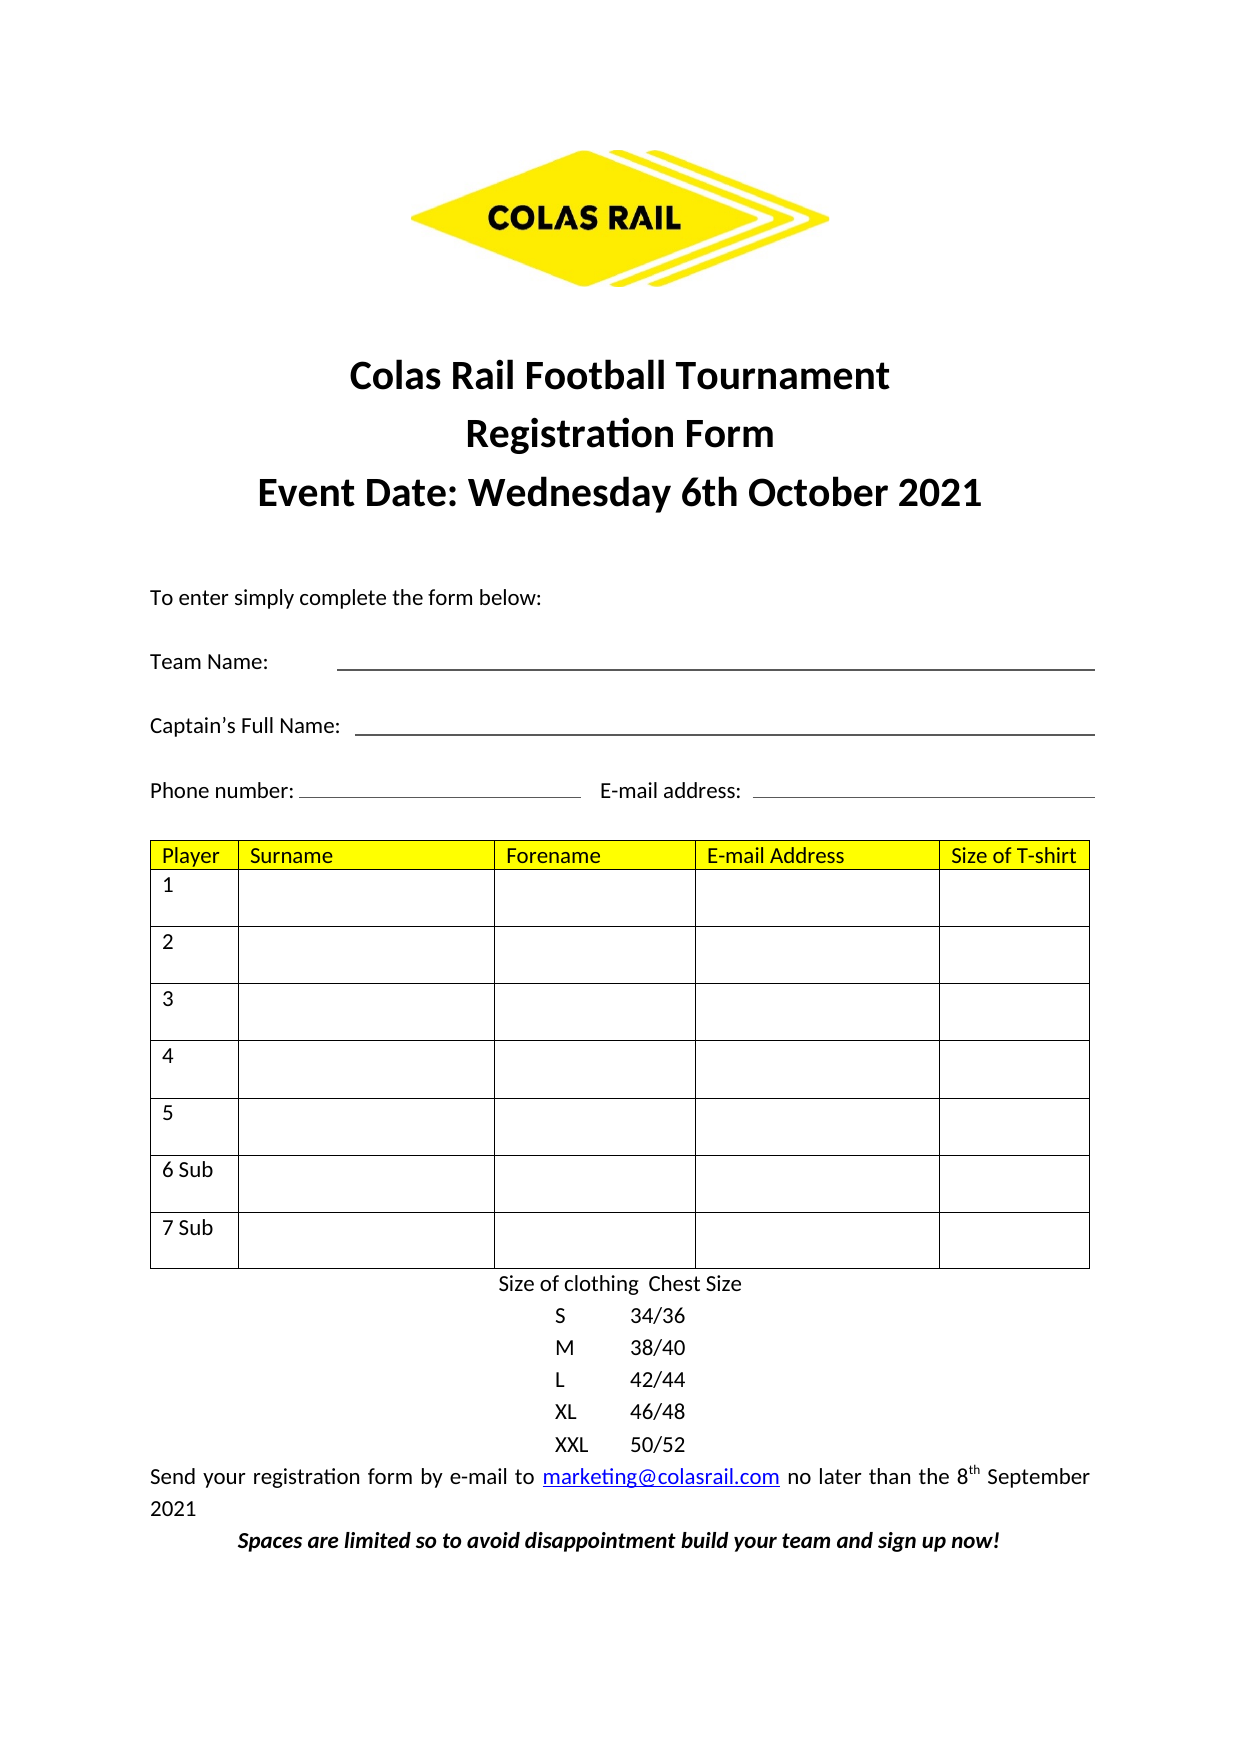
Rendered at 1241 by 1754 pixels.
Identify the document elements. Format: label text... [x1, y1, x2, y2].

table_header Forename [495, 841, 695, 869]
text XXL 50/52 [150, 1430, 1090, 1458]
text S 34/36 [150, 1301, 1090, 1329]
table_cell [239, 984, 494, 1040]
table_cell [940, 1213, 1089, 1268]
table_cell [495, 1156, 695, 1212]
text Colas Rail Football Tournament [150, 349, 1090, 400]
text L 42/44 [150, 1365, 1090, 1393]
table_cell [239, 1099, 494, 1154]
picture [410, 150, 830, 287]
table_header Surname [239, 841, 494, 869]
text To enter simply complete the form below: [150, 583, 1090, 611]
table_cell [495, 1041, 695, 1097]
table_cell [239, 1156, 494, 1212]
table_cell 5 [151, 1099, 238, 1154]
text Size of clothing Chest Size [150, 1269, 1090, 1297]
table_cell [696, 870, 939, 926]
table_header Size of T-shirt [940, 841, 1089, 869]
table_cell [495, 870, 695, 926]
table_cell [696, 1213, 939, 1268]
table_cell [696, 1041, 939, 1097]
table_cell 1 [151, 870, 238, 926]
table_cell [940, 1041, 1089, 1097]
text Captain’s Full Name: [150, 711, 1090, 739]
table_cell [495, 1099, 695, 1154]
table_cell [239, 1041, 494, 1097]
table_cell [495, 984, 695, 1040]
table_cell 3 [151, 984, 238, 1040]
table_cell 6 Sub [151, 1156, 238, 1212]
table_cell [239, 1213, 494, 1268]
text Team Name: [150, 647, 1090, 675]
table_cell [696, 927, 939, 983]
table_header E-mail Address [696, 841, 939, 869]
table_cell [495, 1213, 695, 1268]
table_cell 4 [151, 1041, 238, 1097]
table_header Player [151, 841, 238, 869]
text XL 46/48 [150, 1397, 1090, 1426]
table_cell [940, 1156, 1089, 1212]
table_cell [940, 984, 1089, 1040]
table_cell [940, 927, 1089, 983]
table_cell [696, 984, 939, 1040]
table_cell [495, 927, 695, 983]
text Registration Form [150, 407, 1090, 458]
table_cell 7 Sub [151, 1213, 238, 1268]
text Event Date: Wednesday 6th October 2021 [150, 466, 1090, 517]
table_cell 2 [151, 927, 238, 983]
table_cell [940, 870, 1089, 926]
text Send your registration form by e-mail to marketing@colasrail.com no later than the 8th September 2021 [150, 1462, 1090, 1522]
text Phone number: E-mail address: [150, 776, 1090, 804]
table_cell [239, 870, 494, 926]
table_cell [940, 1099, 1089, 1154]
text M 38/40 [150, 1333, 1090, 1361]
table_cell [696, 1156, 939, 1212]
table_cell [696, 1099, 939, 1154]
table_cell [239, 927, 494, 983]
text Spaces are limited so to avoid disappointment build your team and sign up now! [150, 1526, 1090, 1554]
